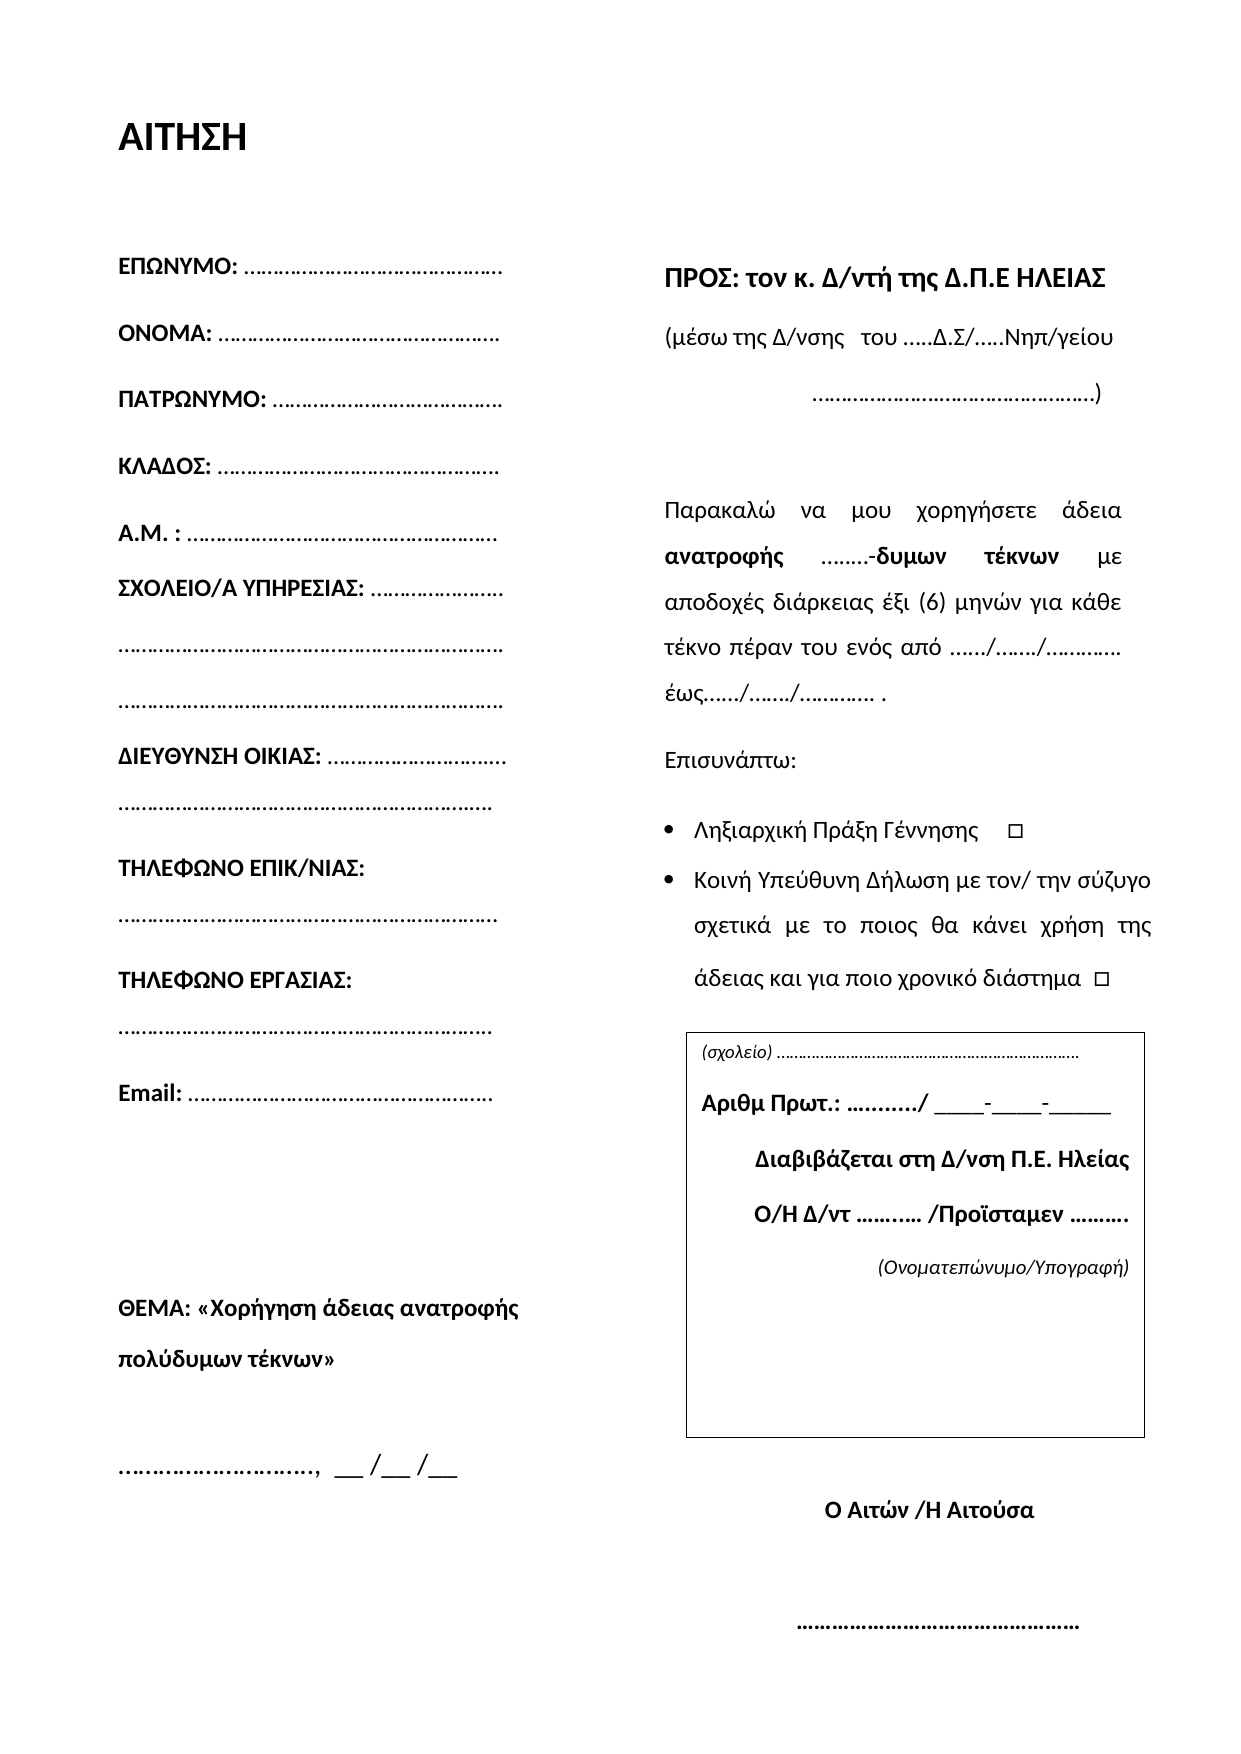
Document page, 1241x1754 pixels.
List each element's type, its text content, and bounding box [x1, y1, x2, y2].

text Ο Αιτών /Η Αιτούσα [664, 1494, 1167, 1524]
text ΠΑΤΡΩΝΥΜΟ: …………………………………. [118, 384, 605, 414]
text ΠΡΟΣ: τον κ. Δ/ντή της Δ.Π.Ε ΗΛΕΙΑΣ [664, 259, 1167, 295]
text ΔΙΕΥΘΥΝΣΗ ΟΙΚΙΑΣ: ……………………….… …………………………………………………….…. [118, 740, 605, 816]
text Email: …………………………………………….. [118, 1077, 605, 1107]
text ΤΗΛΕΦΩΝΟ ΕΠΙΚ/ΝΙΑΣ: ………………………………………………………… [118, 852, 605, 929]
text ……………………….., __ /__ /__ [118, 1446, 605, 1482]
text ………………….………………………) [664, 377, 1137, 407]
text ΣΧΟΛΕΙΟ/Α ΥΠΗΡΕΣΙΑΣ: ………………….. [118, 573, 605, 603]
text ΘΕΜΑ: «Χορήγηση άδειας ανατροφής [118, 1292, 605, 1323]
text Παρακαλώ να μου χορηγήσετε άδεια ανατροφής …..…-δυμων τέκνων με αποδοχές διάρκειας έξι (6) μηνών για κάθε τέκνο πέραν του ενός από ….../……./…………. έως….../……./…………. . [664, 494, 1122, 708]
text ΟΝΟΜΑ: …………………………………………. [118, 317, 605, 348]
text Α.Μ. : ……………………………………………… [118, 517, 605, 547]
list Κοινή Υπεύθυνη Δήλωση με τον/ την σύζυγο σχετικά με το ποιος θα κάνει χρήση της άδειας και για ποιο χρονικό διάστημα □ [664, 864, 1152, 993]
text (μέσω της Δ/νσης του …..Δ.Σ/…..Νηπ/γείου [664, 321, 1137, 351]
text ΚΛΑΔΟΣ: …………………………………………. [118, 450, 605, 481]
text πολύδυμων τέκνων» [118, 1343, 605, 1374]
text ………………………………………… [664, 1606, 1167, 1636]
list Ληξιαρχική Πράξη Γέννησης □ [664, 810, 1152, 846]
text Επισυνάπτω: [664, 744, 1152, 774]
text ΤΗΛΕΦΩΝΟ ΕΡΓΑΣΙΑΣ: ……………………………………………………….. [118, 965, 605, 1041]
text …………………………………………………………. [118, 628, 605, 659]
text ΑΙΤΗΣΗ [118, 74, 605, 160]
text ΕΠΩΝΥΜΟ: ……………………………………… [118, 251, 605, 281]
text …………………………………………………………. [118, 684, 605, 715]
